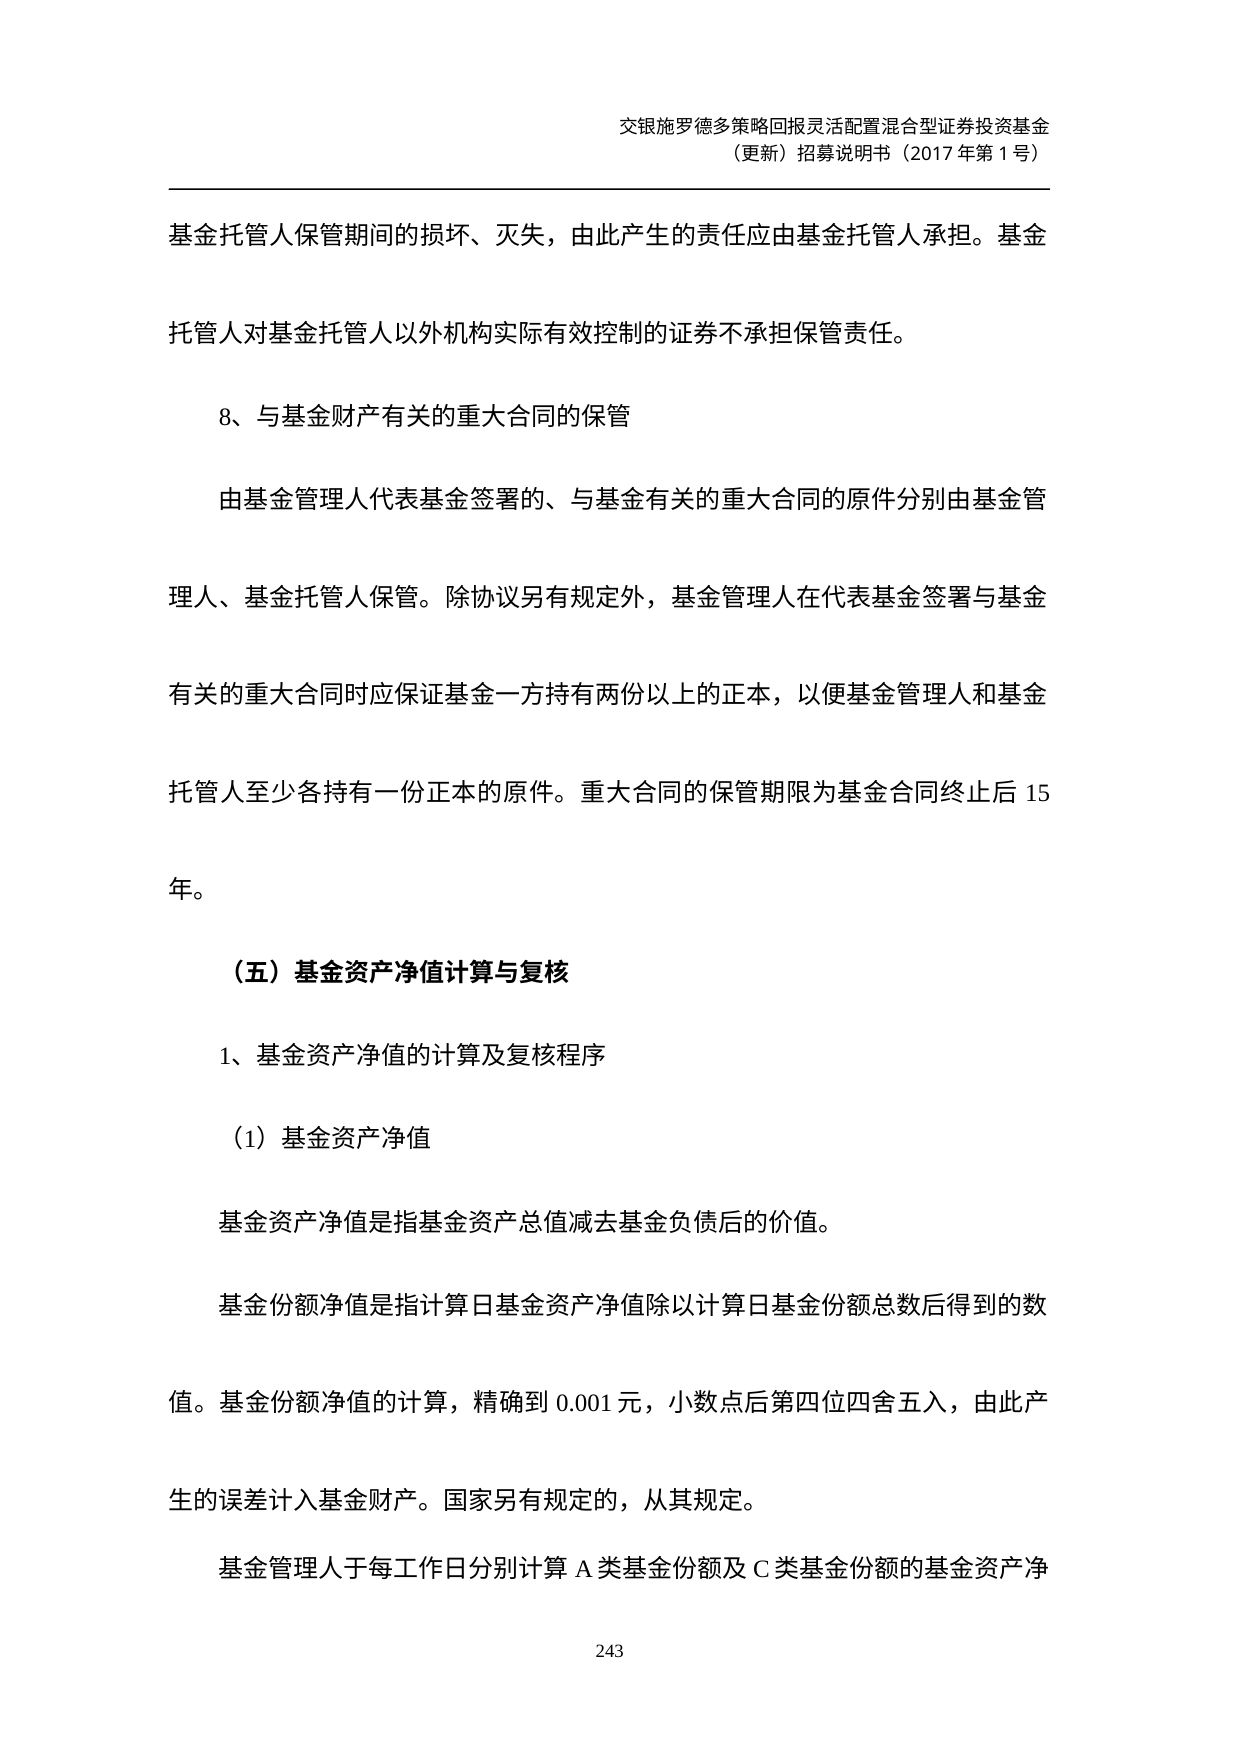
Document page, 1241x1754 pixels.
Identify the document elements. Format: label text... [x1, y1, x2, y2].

text （五）基金资产净值计算与复核 [169, 938, 1050, 1003]
text 1、基金资产净值的计算及复核程序 [169, 1021, 1050, 1086]
text 基金份额净值是指计算日基金资产净值除以计算日基金份额总数后得到的数值。基金份额净值的计算，精确到0.001元，小数点后第四位四舍五入，由此产生的误差计入基金财产。国家另有规定的，从其规定。 [169, 1271, 1050, 1531]
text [169, 1549, 1050, 1585]
text （1）基金资产净值 [169, 1104, 1050, 1169]
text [169, 201, 1050, 364]
text 由基金管理人代表基金签署的、与基金有关的重大合同的原件分别由基金管理人、基金托管人保管。除协议另有规定外，基金管理人在代表基金签署与基金有关的重大合同时应保证基金一方持有两份以上的正本，以便基金管理人和基金托管人至少各持有一份正本的原件。重大合同的保管期限为基金合同终止后15年。 [169, 465, 1050, 920]
text 基金资产净值是指基金资产总值减去基金负债后的价值。 [169, 1188, 1050, 1253]
text 8、与基金财产有关的重大合同的保管 [169, 382, 1050, 447]
